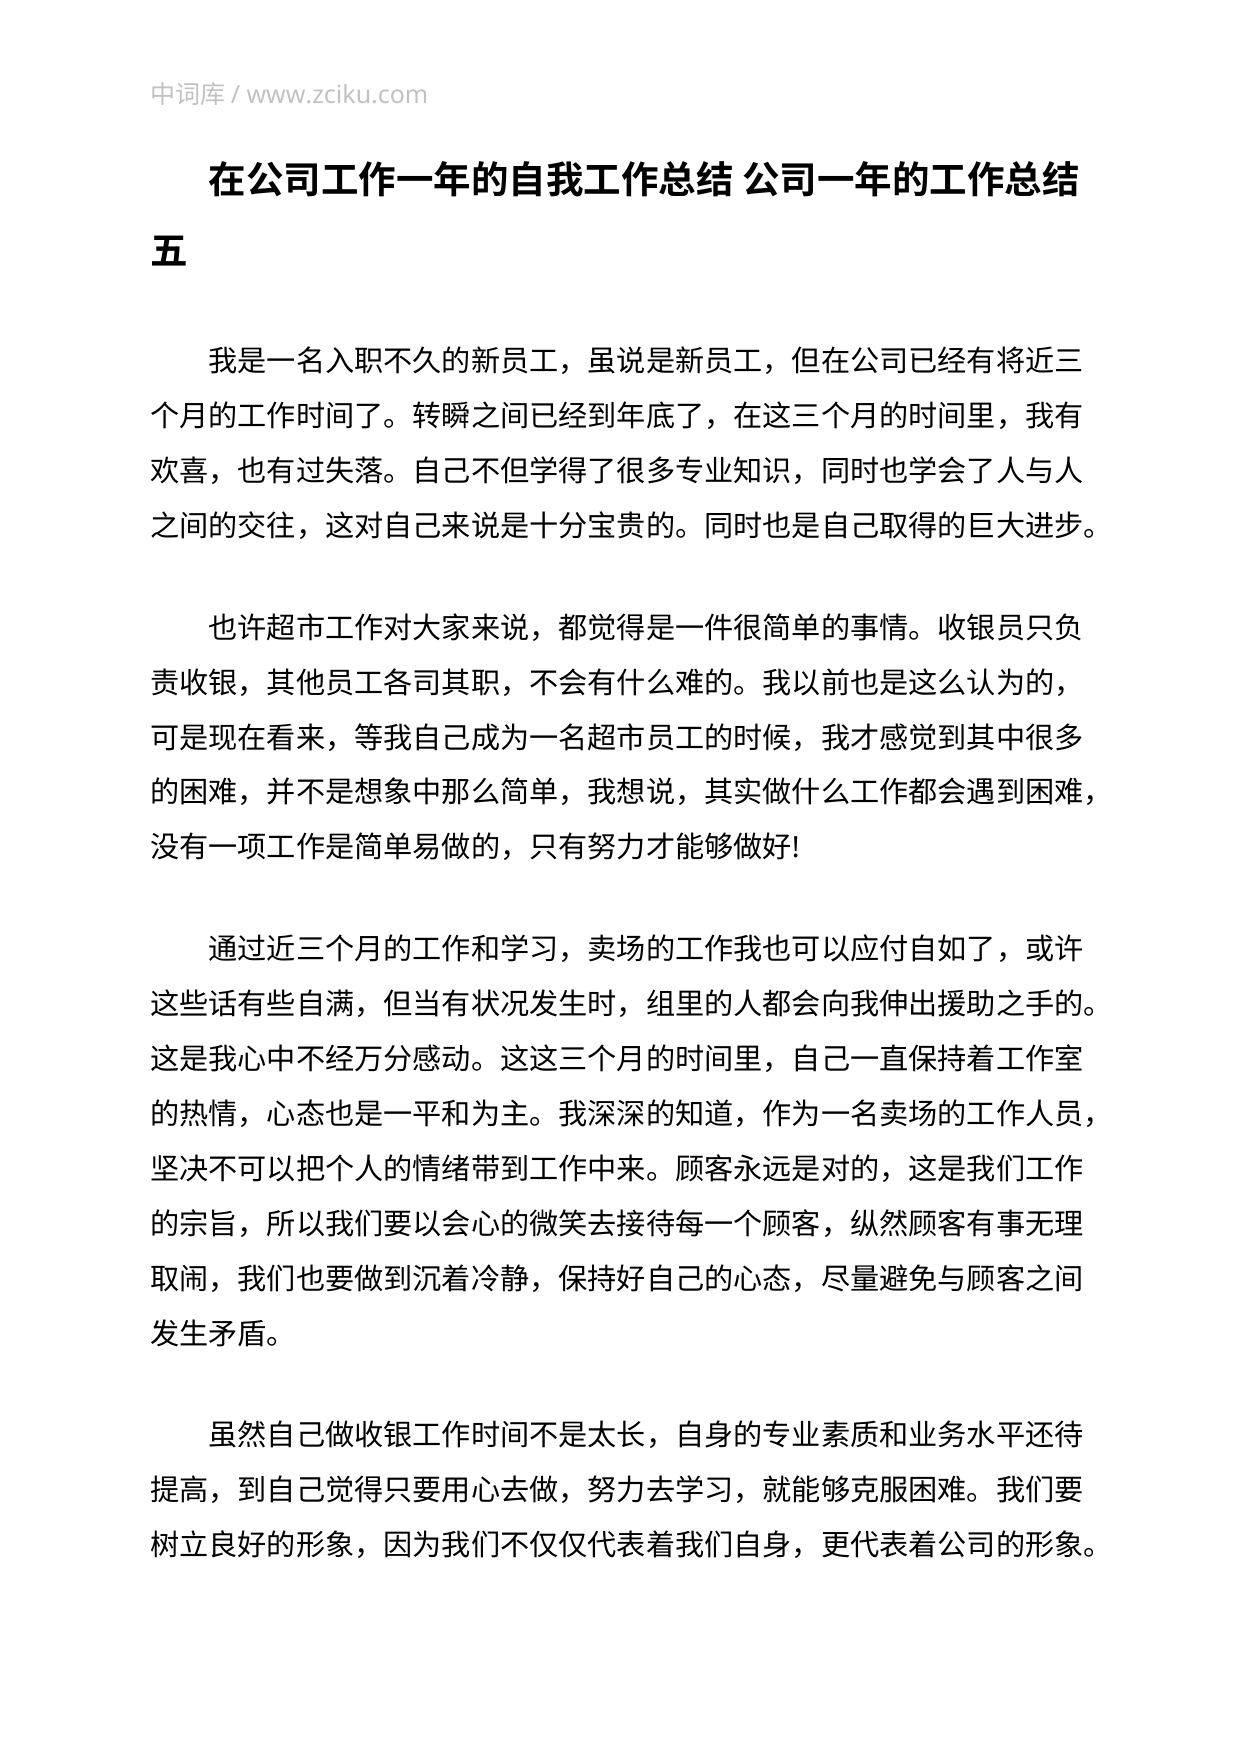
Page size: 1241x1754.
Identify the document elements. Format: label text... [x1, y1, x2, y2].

text 我是一名入职不久的新员工，虽说是新员工，但在公司已经有将近三个月的工作时间了。转瞬之间已经到年底了，在这三个月的时间里，我有欢喜，也有过失落。自己不但学得了很多专业知识，同时也学会了人与人之间的交往，这对自己来说是十分宝贵的。同时也是自己取得的巨大进步。 [150, 338, 1090, 545]
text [150, 1412, 1090, 1564]
text 在公司工作一年的自我工作总结 公司一年的工作总结五 [150, 150, 1090, 275]
text 也许超市工作对大家来说，都觉得是一件很简单的事情。收银员只负责收银，其他员工各司其职，不会有什么难的。我以前也是这么认为的，可是现在看来，等我自己成为一名超市员工的时候，我才感觉到其中很多的困难，并不是想象中那么简单，我想说，其实做什么工作都会遇到困难，没有一项工作是简单易做的，只有努力才能够做好! [150, 604, 1090, 866]
text 通过近三个月的工作和学习，卖场的工作我也可以应付自如了，或许这些话有些自满，但当有状况发生时，组里的人都会向我伸出援助之手的。这是我心中不经万分感动。这这三个月的时间里，自己一直保持着工作室的热情，心态也是一平和为主。我深深的知道，作为一名卖场的工作人员，坚决不可以把个人的情绪带到工作中来。顾客永远是对的，这是我们工作的宗旨，所以我们要以会心的微笑去接待每一个顾客，纵然顾客有事无理取闹，我们也要做到沉着冷静，保持好自己的心态，尽量避免与顾客之间发生矛盾。 [150, 926, 1090, 1352]
